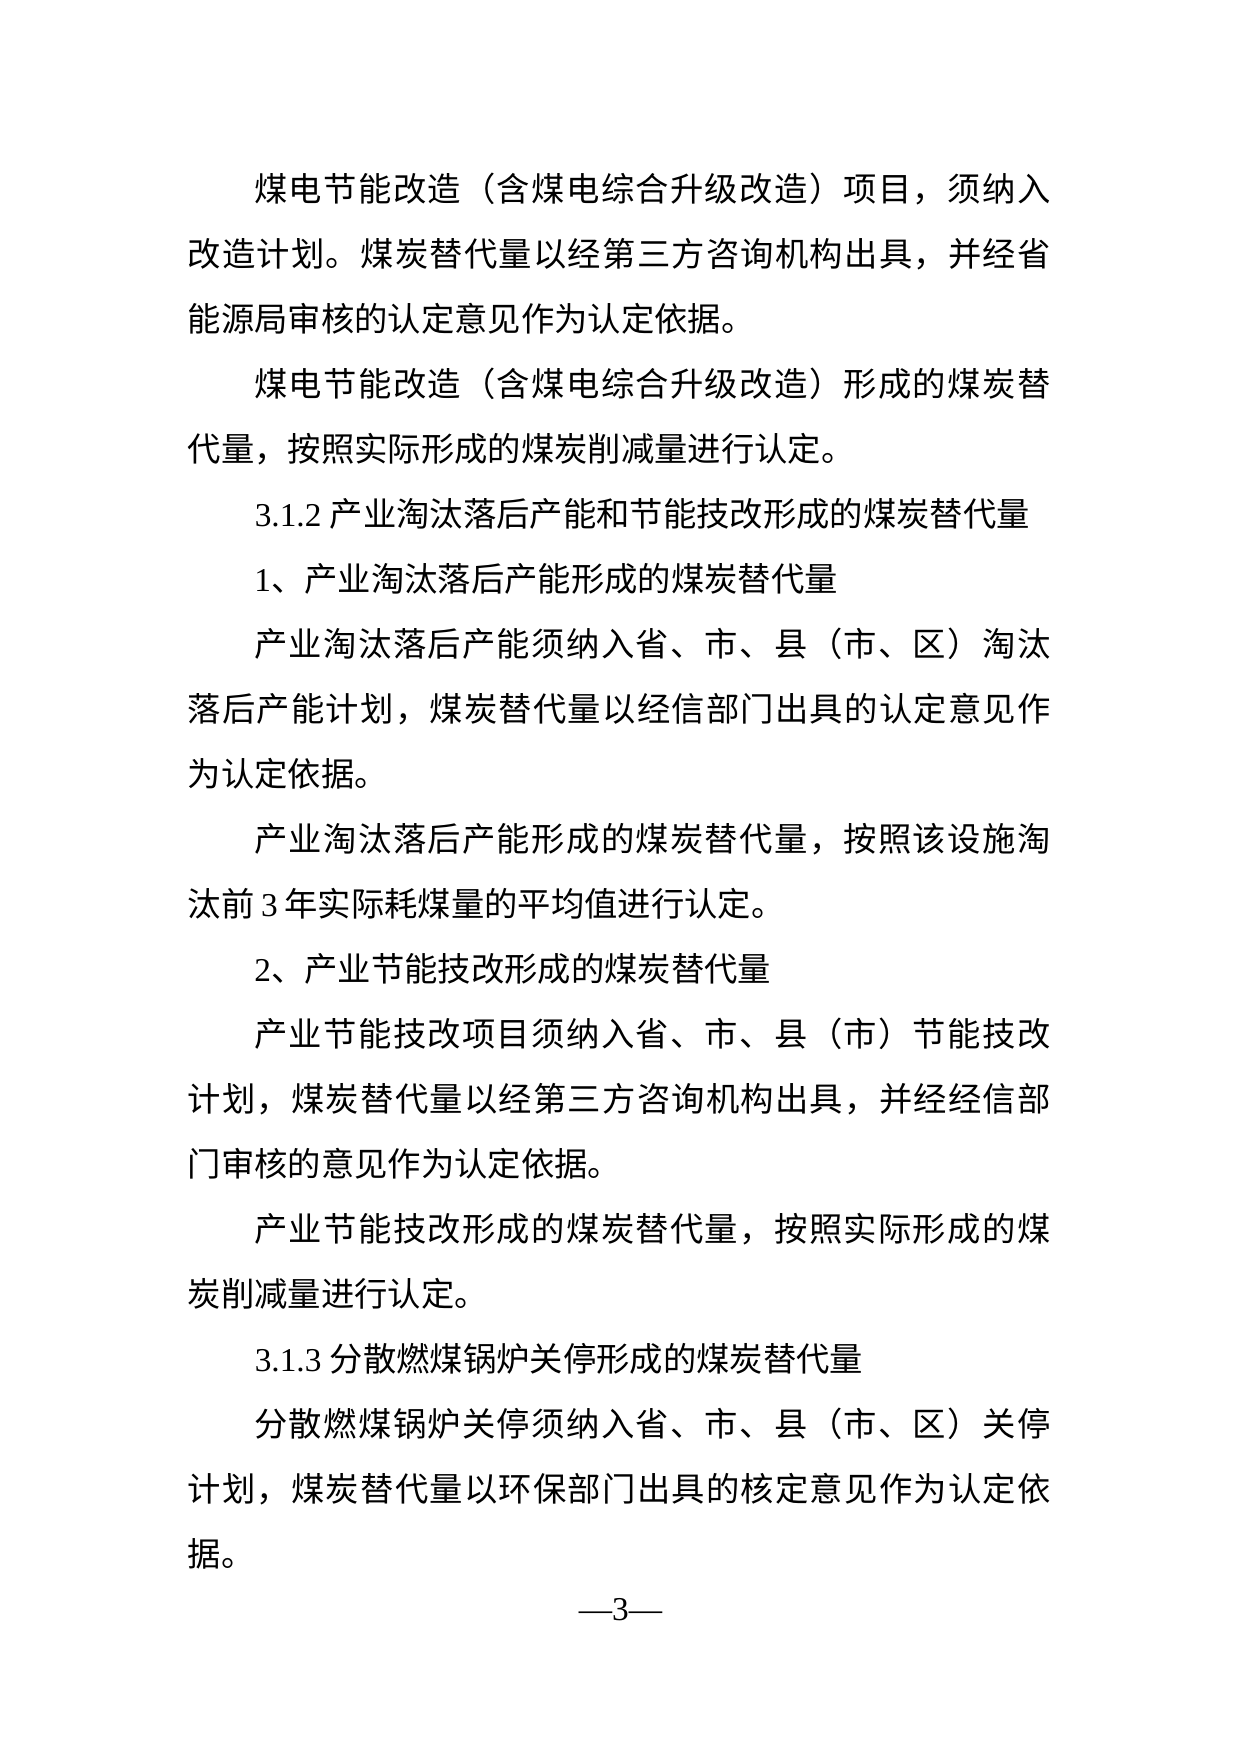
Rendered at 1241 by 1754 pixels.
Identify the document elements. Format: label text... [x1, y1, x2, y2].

text 产业节能技改项目须纳入省、市、县（市）节能技改计划，煤炭替代量以经第三方咨询机构出具，并经经信部门审核的意见作为认定依据。 [187, 1000, 1053, 1195]
text 3.1.3 分散燃煤锅炉关停形成的煤炭替代量 [187, 1325, 1053, 1390]
text 产业淘汰落后产能形成的煤炭替代量，按照该设施淘汰前3年实际耗煤量的平均值进行认定。 [187, 805, 1053, 935]
text 产业淘汰落后产能须纳入省、市、县（市、区）淘汰落后产能计划，煤炭替代量以经信部门出具的认定意见作为认定依据。 [187, 610, 1053, 805]
text 煤电节能改造（含煤电综合升级改造）项目，须纳入改造计划。煤炭替代量以经第三方咨询机构出具，并经省能源局审核的认定意见作为认定依据。 [187, 155, 1053, 350]
text 1、产业淘汰落后产能形成的煤炭替代量 [187, 545, 1053, 610]
text 分散燃煤锅炉关停须纳入省、市、县（市、区）关停计划，煤炭替代量以环保部门出具的核定意见作为认定依据。 [187, 1390, 1053, 1585]
text 3.1.2 产业淘汰落后产能和节能技改形成的煤炭替代量 [187, 480, 1053, 545]
text 产业节能技改形成的煤炭替代量，按照实际形成的煤炭削减量进行认定。 [187, 1195, 1053, 1325]
text 2、产业节能技改形成的煤炭替代量 [187, 935, 1053, 1000]
text 煤电节能改造（含煤电综合升级改造）形成的煤炭替代量，按照实际形成的煤炭削减量进行认定。 [187, 350, 1053, 480]
